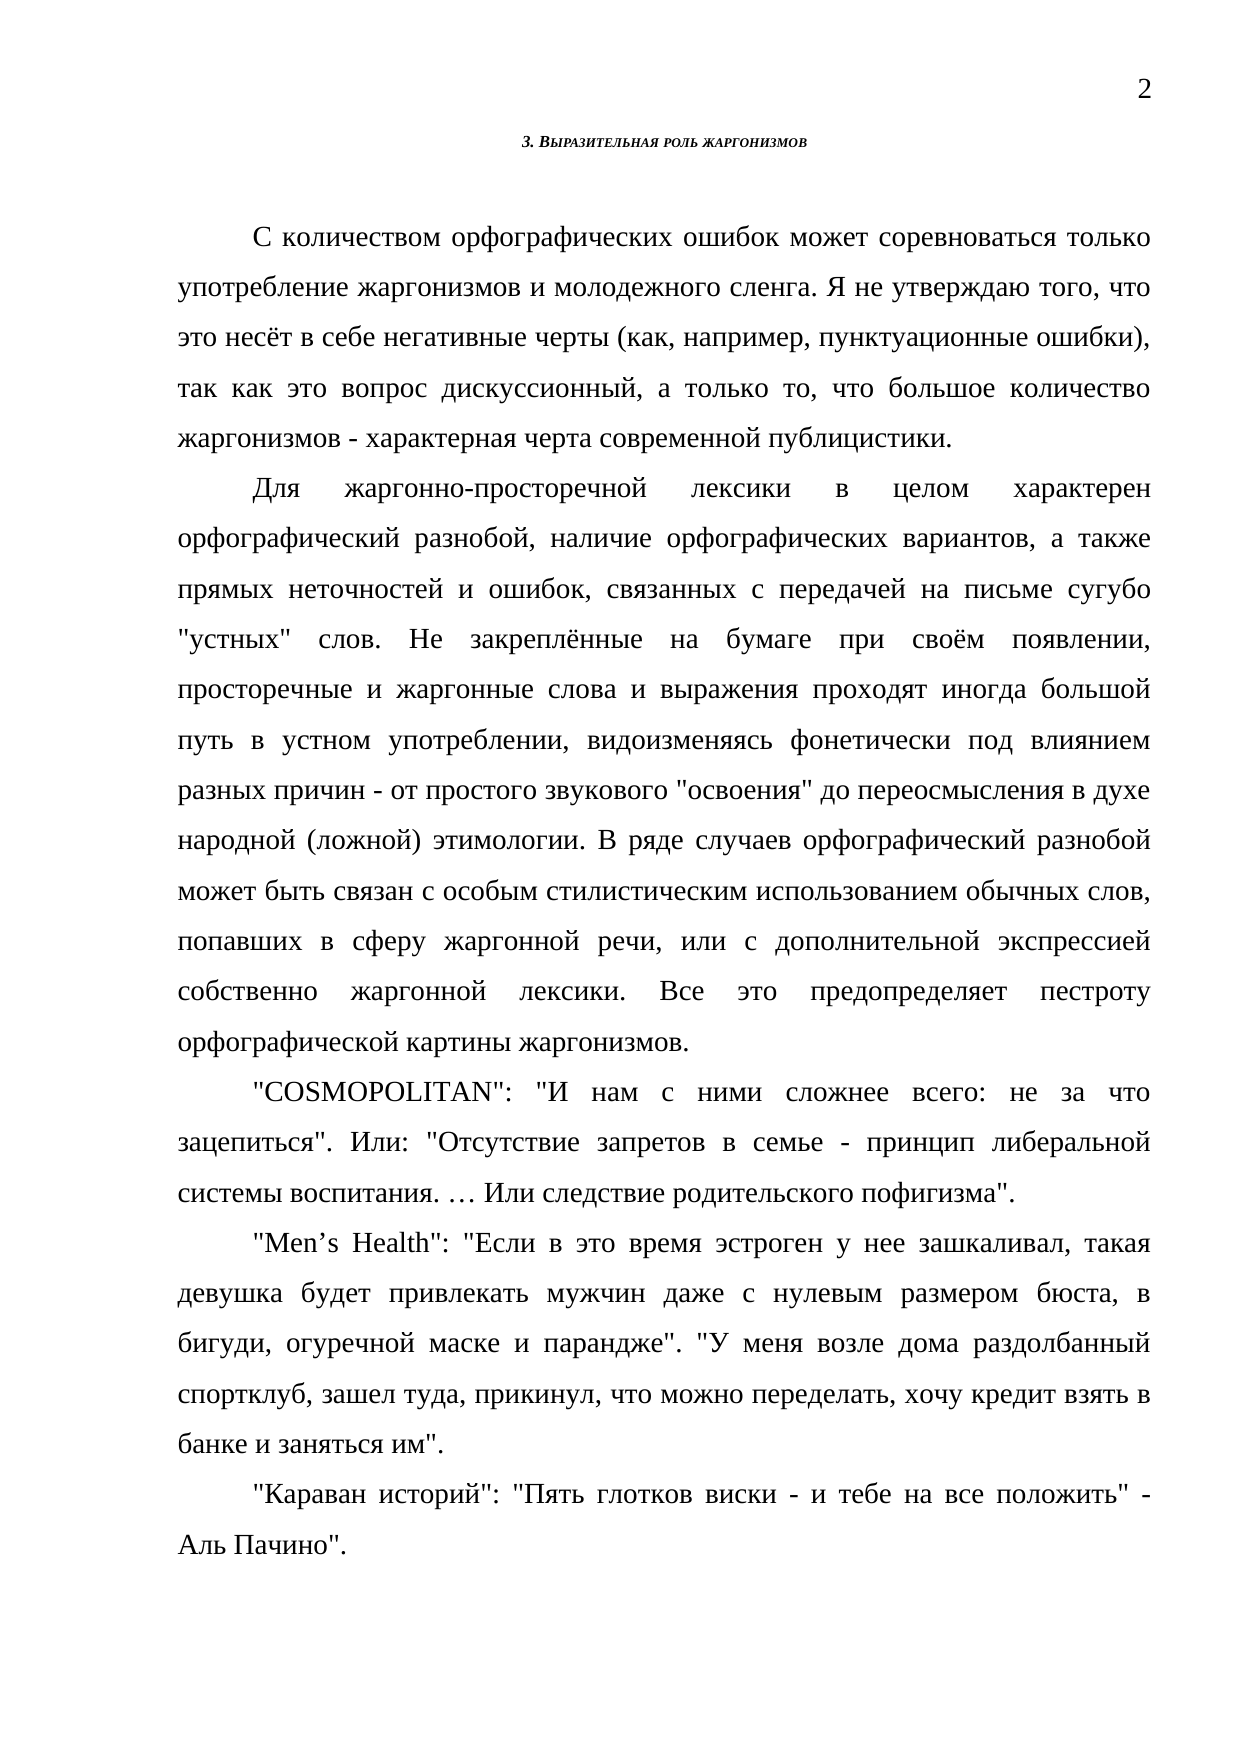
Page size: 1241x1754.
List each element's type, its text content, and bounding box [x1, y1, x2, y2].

text С количеством орфографических ошибок может соревноваться только употребление жаргонизмов и молодежного сленга. Я не утверждаю того, что это несёт в себе негативные черты (как, например, пунктуационные ошибки), так как это вопрос дискуссионный, а только то, что большое количество жаргонизмов - характерная черта современной публицистики. [177, 219, 1152, 453]
text "Men’s Health": "Если в это время эстроген у нее зашкаливал, такая девушка будет привлекать мужчин даже с нулевым размером бюста, в бигуди, огуречной маске и парандже". "У меня возле дома раздолбанный спортклуб, зашел туда, прикинул, что можно переделать, хочу кредит взять в банке и заняться им". [177, 1225, 1152, 1460]
text "Караван историй": "Пять глотков виски - и тебе на все положить" - Аль Пачино". [177, 1477, 1152, 1560]
text Для жаргонно-просторечной лексики в целом характерен орфографический разнобой, наличие орфографических вариантов, а также прямых неточностей и ошибок, связанных с передачей на письме сугубо "устных" слов. Не закреплённые на бумаге при своём появлении, просторечные и жаргонные слова и выражения проходят иногда большой путь в устном употреблении, видоизменяясь фонетически под влиянием разных причин - от простого звукового "освоения" до переосмысления в духе народной (ложной) этимологии. В ряде случаев орфографический разнобой может быть связан с особым стилистическим использованием обычных слов, попавших в сферу жаргонной речи, или с дополнительной экспрессией собственно жаргонной лексики. Все это предопределяет пестроту орфографической картины жаргонизмов. [177, 470, 1152, 1057]
subtitle 3. Выразительная роль жаргонизмов [177, 118, 1152, 152]
text "COSMOPOLITAN": "И нам с ними сложнее всего: не за что зацепиться". Или: "Отсутствие запретов в семье - принцип либеральной системы воспитания. … Или следствие родительского пофигизма". [177, 1074, 1152, 1208]
